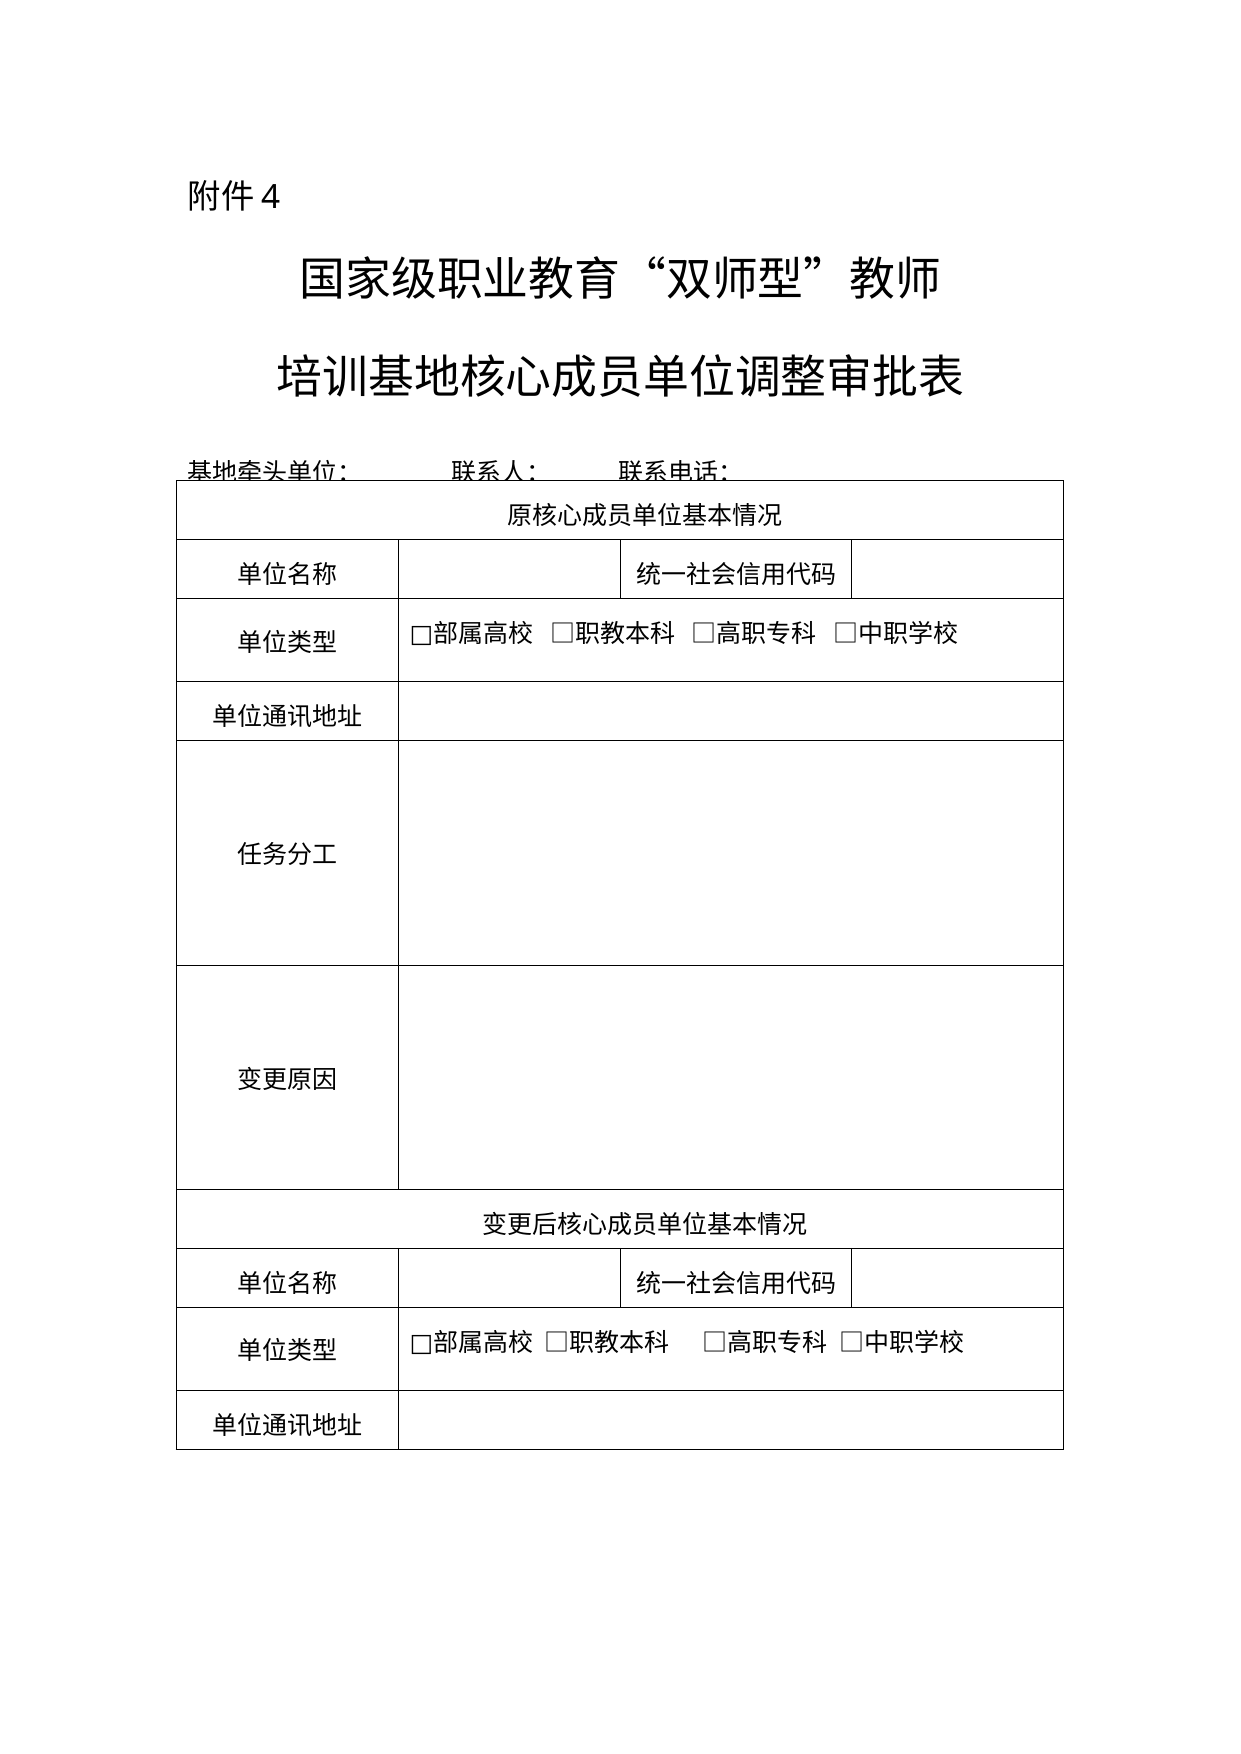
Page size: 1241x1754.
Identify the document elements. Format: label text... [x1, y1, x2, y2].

table_cell [852, 540, 1063, 598]
table_cell [399, 1391, 1063, 1449]
table_cell □部属高校 □职教本科 □高职专科 □中职学校 □普通高校 □部属事业单位 □行业组织 □企业 [399, 1308, 1063, 1390]
table_cell 变更原因 [177, 966, 398, 1189]
table_cell [399, 741, 1063, 964]
table_cell 统一社会信用代码 [621, 540, 851, 598]
table_cell [852, 1249, 1063, 1307]
table_cell 任务分工 [177, 741, 398, 964]
table_cell 单位名称 [177, 540, 398, 598]
table_cell 单位通讯地址 [177, 682, 398, 740]
table_cell [399, 1249, 620, 1307]
text 国家级职业教育“双师型”教师 [187, 227, 1053, 324]
table_cell [399, 540, 620, 598]
table_cell [399, 682, 1063, 740]
table_cell 变更后核心成员单位基本情况 [177, 1190, 1063, 1248]
text 培训基地核心成员单位调整审批表 [187, 324, 1053, 422]
table_header 基地牵头单位： 联系人： 联系电话： [176, 438, 1064, 480]
table_cell □部属高校 □职教本科 □高职专科 □中职学校 □普通高校 □部属事业单位 □行业组织 □企业 [399, 599, 1063, 681]
table_cell 单位类型 [177, 1308, 398, 1390]
table_cell 单位名称 [177, 1249, 398, 1307]
table_cell 单位类型 [177, 599, 398, 681]
table_cell 单位通讯地址 [177, 1391, 398, 1449]
subtitle 附件4 [187, 162, 1053, 227]
table_cell [399, 966, 1063, 1189]
table_cell 原核心成员单位基本情况 [177, 481, 1063, 539]
table_cell 统一社会信用代码 [621, 1249, 851, 1307]
